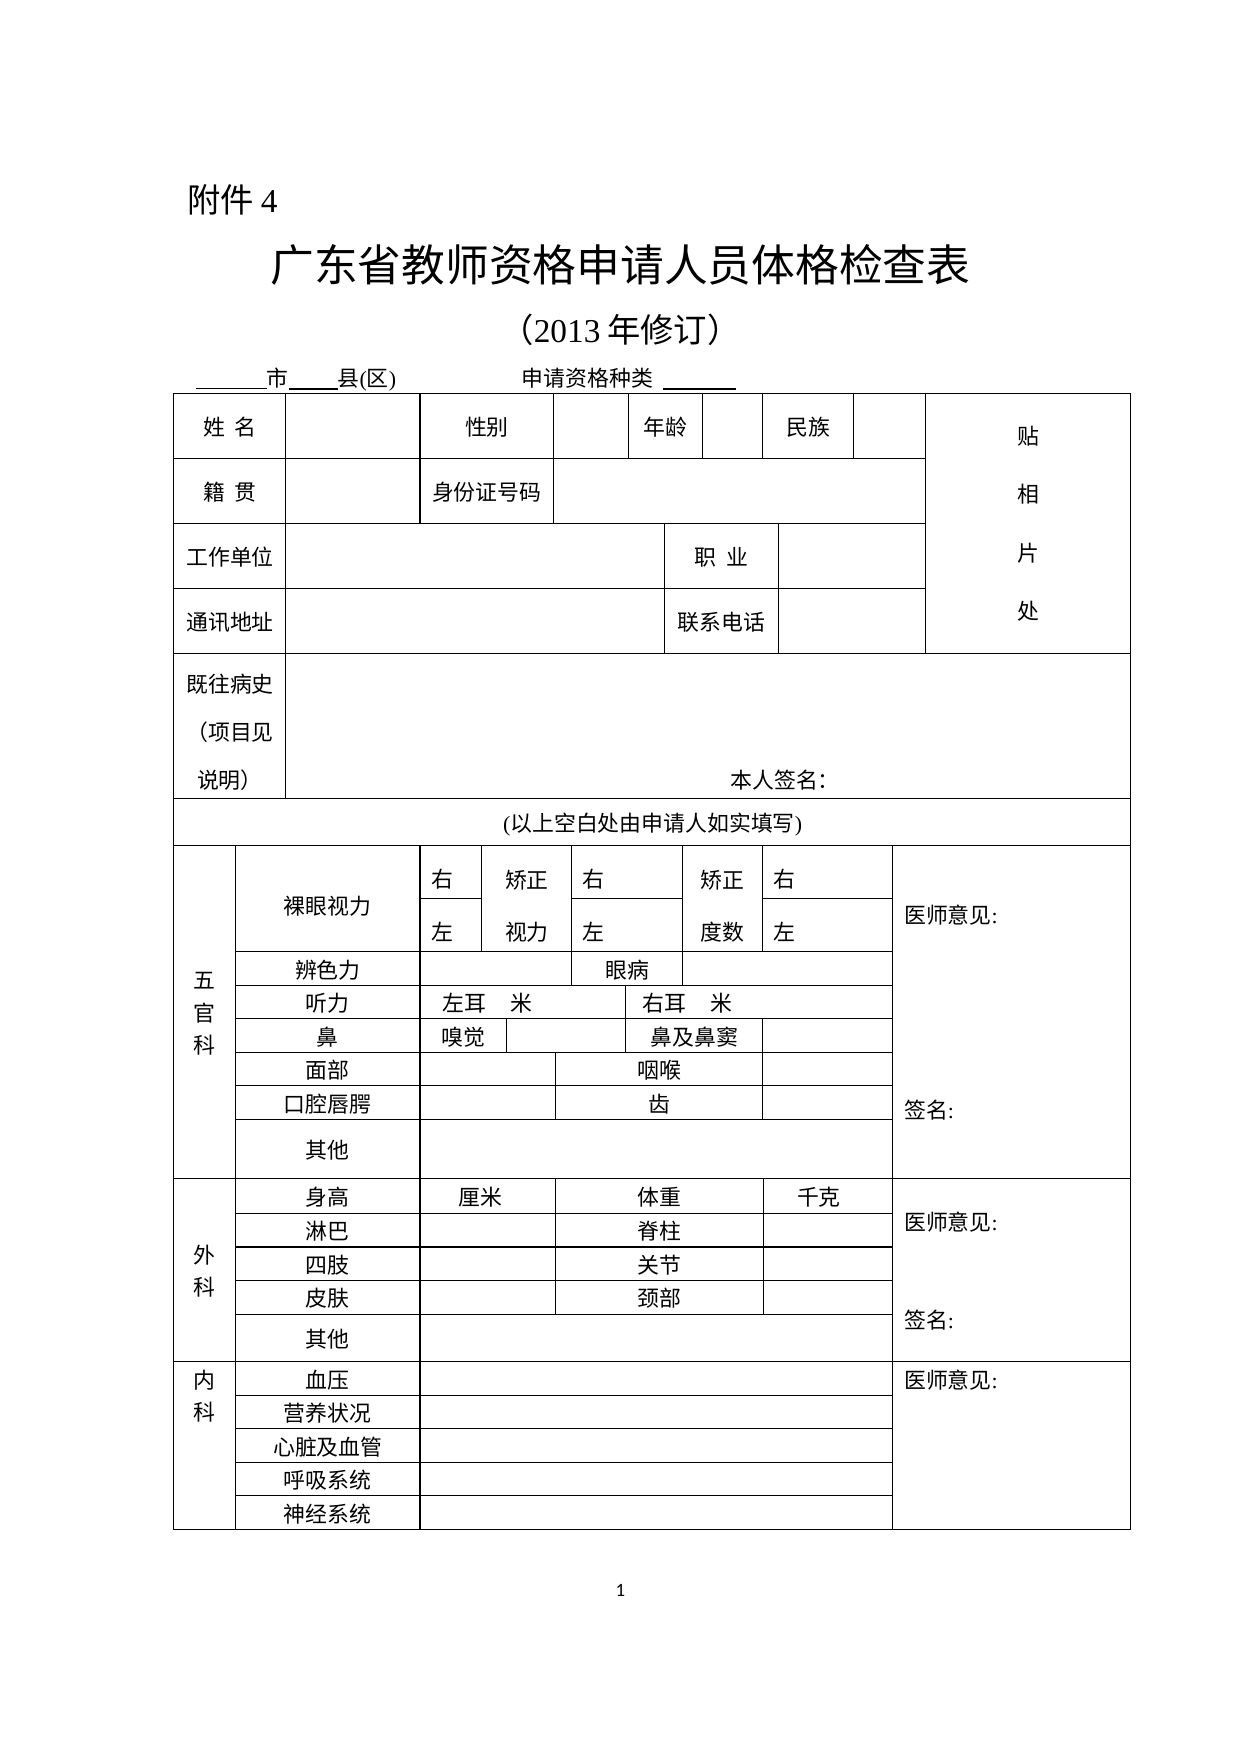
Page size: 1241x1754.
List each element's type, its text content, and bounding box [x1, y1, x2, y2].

table_cell 医师意见: 签名: [893, 1179, 1130, 1361]
table_cell 其他 [236, 1120, 419, 1178]
table_cell 裸眼视力 [236, 846, 419, 951]
table_cell 左耳 米 [421, 986, 625, 1018]
table_cell 眼病 [572, 952, 682, 985]
table_cell [421, 1281, 555, 1313]
table_cell 脊柱 [556, 1214, 763, 1246]
text 市 县(区) 申请资格种类 [187, 360, 1053, 393]
table_cell [286, 589, 664, 653]
table_cell 矫正 视力 [482, 846, 571, 951]
table_header 姓 名 [174, 394, 285, 458]
table_cell 五官科 [174, 846, 235, 1178]
table_cell (以上空白处由申请人如实填写) [174, 799, 1130, 845]
table_cell 咽喉 [556, 1053, 762, 1085]
table_cell 鼻及鼻窦 [626, 1019, 762, 1052]
table_cell [779, 524, 925, 588]
table_header 性别 [421, 394, 553, 458]
table_header [286, 394, 419, 458]
table_cell 医师意见: 签名: [893, 846, 1130, 1178]
table_cell 联系电话 [665, 589, 778, 653]
table_cell 职 业 [665, 524, 778, 588]
table_cell 口腔唇腭 [236, 1086, 419, 1119]
table_cell 厘米 [421, 1179, 555, 1213]
table_cell 外科 [174, 1179, 235, 1361]
text 附件4 [187, 165, 1053, 230]
table_header 贴 相 片 处 [926, 394, 1130, 653]
table_cell 矫正度数 [683, 846, 762, 951]
table_cell 本人签名： [286, 654, 1130, 798]
table_cell [421, 1086, 555, 1119]
table_cell 辨色力 [236, 952, 419, 985]
table_cell [779, 589, 925, 653]
table_cell 神经系统 [236, 1496, 419, 1529]
table_header [554, 394, 628, 458]
table_cell 血压 [236, 1362, 419, 1395]
table_cell 呼吸系统 [236, 1463, 419, 1495]
table_cell [421, 1429, 892, 1462]
table_cell 右耳 米 [626, 986, 892, 1018]
table_cell 颈部 [556, 1281, 763, 1313]
table_cell 既往病史 （项目见说明） [174, 654, 285, 798]
table_cell [421, 1120, 892, 1178]
table_cell [507, 1019, 625, 1052]
table_cell [286, 459, 419, 523]
table_header 民族 [763, 394, 853, 458]
table_cell [764, 1281, 892, 1313]
table_cell 面部 [236, 1053, 419, 1085]
table_cell [421, 1396, 892, 1428]
table_cell 嗅觉 [421, 1019, 506, 1052]
table_header 年龄 [629, 394, 702, 458]
table_cell 右 [763, 846, 892, 898]
table_cell 千克 [764, 1179, 892, 1213]
table_cell 右 [421, 846, 481, 898]
table_cell [421, 1463, 892, 1495]
table_cell 医师意见: 签名: [893, 1362, 1130, 1529]
table_cell [763, 1019, 892, 1052]
table_cell [421, 1248, 555, 1280]
table_cell 内科 [174, 1362, 235, 1529]
table_cell [421, 1214, 555, 1246]
table_cell 通讯地址 [174, 589, 285, 653]
table_cell [421, 1496, 892, 1529]
table_cell [421, 1053, 555, 1085]
table_cell [764, 1248, 892, 1280]
table_cell 籍 贯 [174, 459, 285, 523]
table_cell 右 [572, 846, 682, 898]
table_header [703, 394, 762, 458]
table_cell 淋巴 [236, 1214, 419, 1246]
table_cell 体重 [556, 1179, 763, 1213]
table_cell 四肢 [236, 1248, 419, 1280]
table_cell 皮肤 [236, 1281, 419, 1313]
table_header [854, 394, 925, 458]
table_cell [683, 952, 892, 985]
table_cell 左 [421, 899, 481, 951]
table_cell 鼻 [236, 1019, 419, 1052]
table_cell 其他 [236, 1315, 419, 1361]
table_cell [421, 1362, 892, 1395]
table_cell [421, 1315, 892, 1361]
table_cell 身份证号码 [421, 459, 553, 523]
table_cell 身高 [236, 1179, 419, 1213]
table_cell [421, 952, 571, 985]
table_cell [763, 1053, 892, 1085]
table_cell 关节 [556, 1248, 763, 1280]
text （2013年修订） [187, 295, 1053, 360]
table_cell [554, 459, 925, 523]
table_cell [764, 1214, 892, 1246]
table_cell 心脏及血管 [236, 1429, 419, 1462]
table_cell [286, 524, 664, 588]
text 广东省教师资格申请人员体格检查表 [187, 230, 1053, 295]
table_cell 左 [763, 899, 892, 951]
table_cell [763, 1086, 892, 1119]
table_cell 齿 [556, 1086, 762, 1119]
table_cell 听力 [236, 986, 419, 1018]
table_cell 左 [572, 899, 682, 951]
table_cell 工作单位 [174, 524, 285, 588]
table_cell 营养状况 [236, 1396, 419, 1428]
